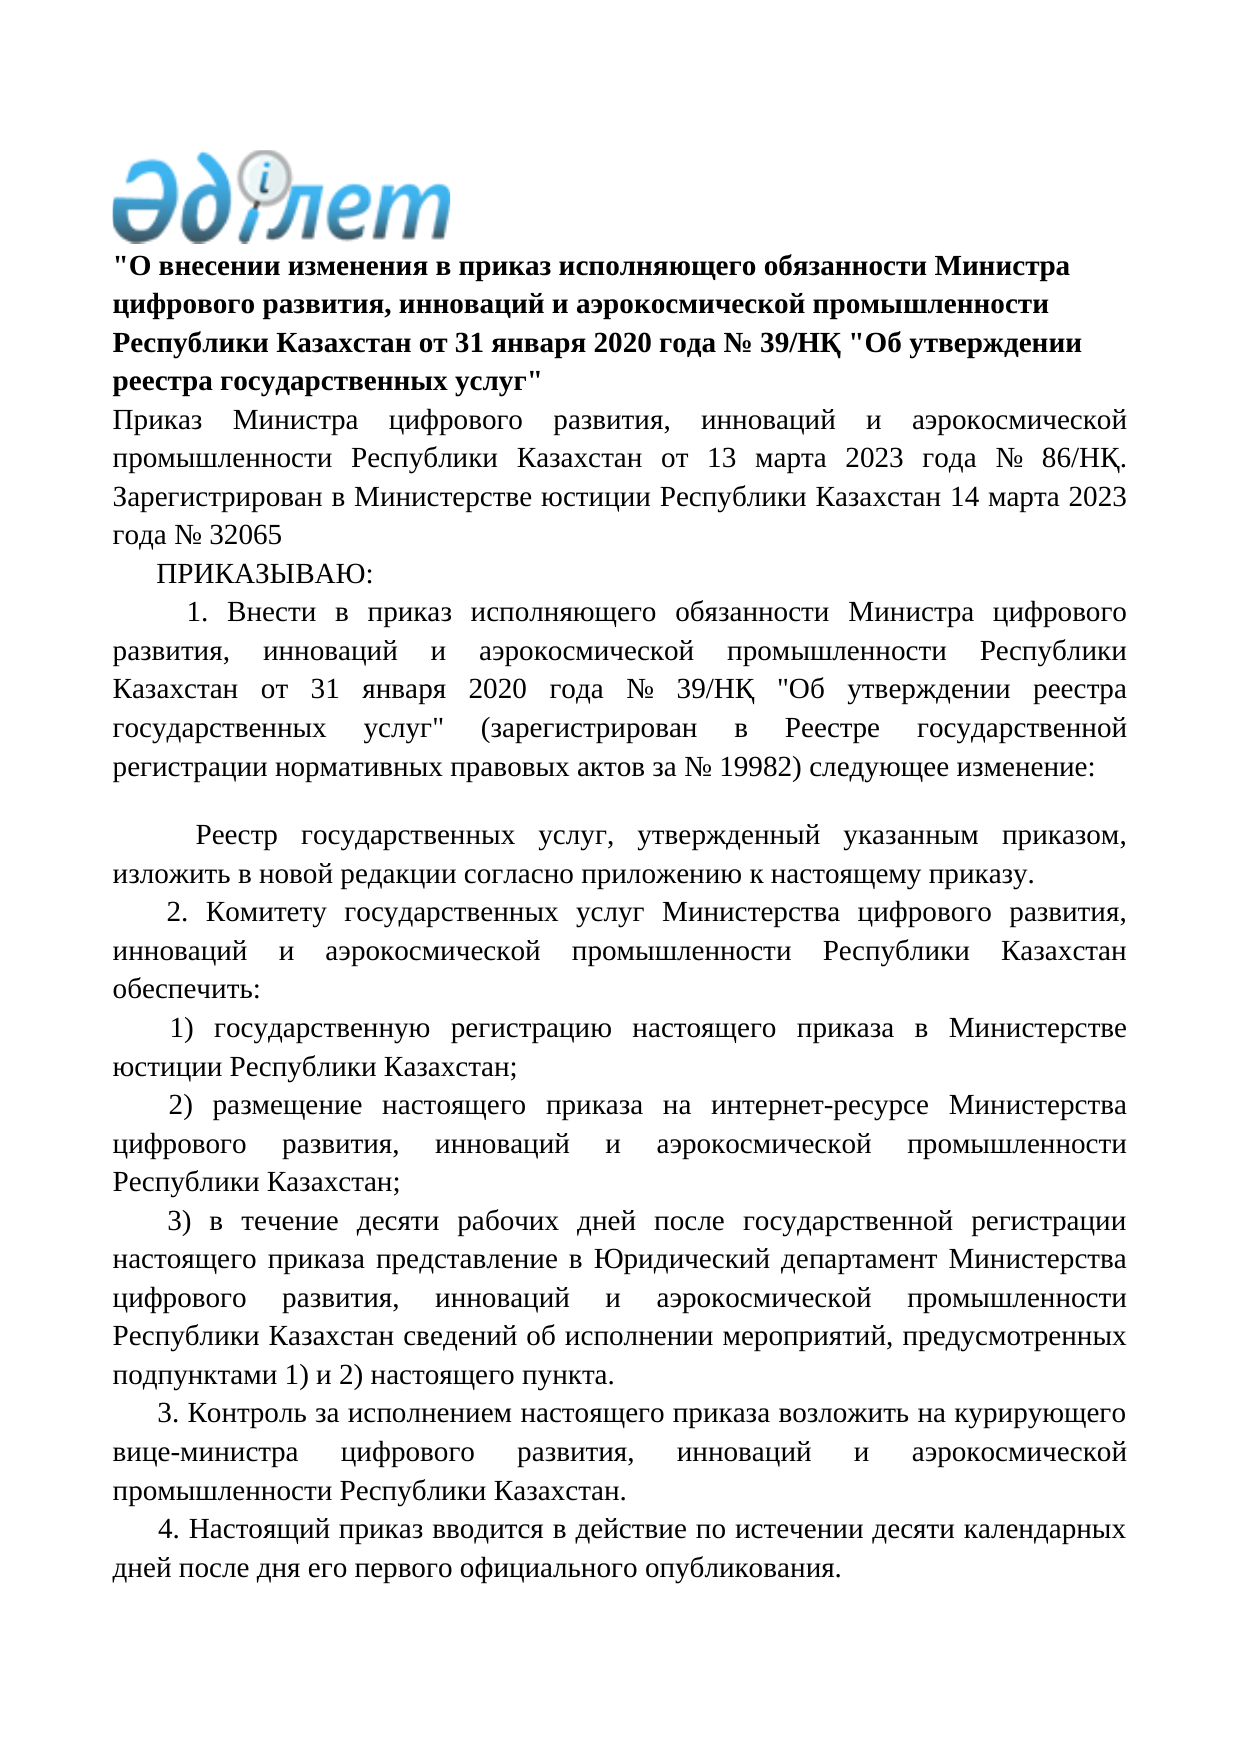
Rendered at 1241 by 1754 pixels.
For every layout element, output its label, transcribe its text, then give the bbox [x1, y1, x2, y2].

picture [112, 150, 451, 244]
text 2. Комитету государственных услуг Министерства цифрового развития, инноваций и аэрокосмической промышленности Республики Казахстан обеспечить: [112, 894, 1128, 1005]
text 3. Контроль за исполнением настоящего приказа возложить на курирующего вице-министра цифрового развития, инноваций и аэрокосмической промышленности Республики Казахстан. [112, 1396, 1128, 1506]
text Приказ Министра цифрового развития, инноваций и аэрокосмической промышленности Республики Казахстан от 13 марта 2023 года № 86/НҚ. Зарегистрирован в Министерстве юстиции Республики Казахстан 14 марта 2023 года № 32065 [112, 402, 1128, 551]
text Реестр государственных услуг, утвержденный указанным приказом, изложить в новой редакции согласно приложению к настоящему приказу. [112, 817, 1128, 889]
text 1. Внести в приказ исполняющего обязанности Министра цифрового развития, инноваций и аэрокосмической промышленности Республики Казахстан от 31 января 2020 года № 39/НҚ "Об утверждении реестра государственных услуг" (зарегистрирован в Реестре государственной регистрации нормативных правовых актов за № 19982) следующее изменение: [112, 594, 1128, 782]
text 1) государственную регистрацию настоящего приказа в Министерстве юстиции Республики Казахстан; [112, 1010, 1128, 1082]
text 3) в течение десяти рабочих дней после государственной регистрации настоящего приказа представление в Юридический департамент Министерства цифрового развития, инноваций и аэрокосмической промышленности Республики Казахстан сведений об исполнении мероприятий, предусмотренных подпунктами 1) и 2) настоящего пункта. [112, 1203, 1128, 1391]
text ПРИКАЗЫВАЮ: [112, 556, 1128, 589]
text 4. Настоящий приказ вводится в действие по истечении десяти календарных дней после дня его первого официального опубликования. [112, 1511, 1128, 1583]
text 2) размещение настоящего приказа на интернет-ресурсе Министерства цифрового развития, инноваций и аэрокосмической промышленности Республики Казахстан; [112, 1087, 1128, 1198]
text "О внесении изменения в приказ исполняющего обязанности Министра цифрового развития, инноваций и аэрокосмической промышленности Республики Казахстан от 31 января 2020 года № 39/НҚ "Об утверждении реестра государственных услуг" [112, 248, 1128, 397]
